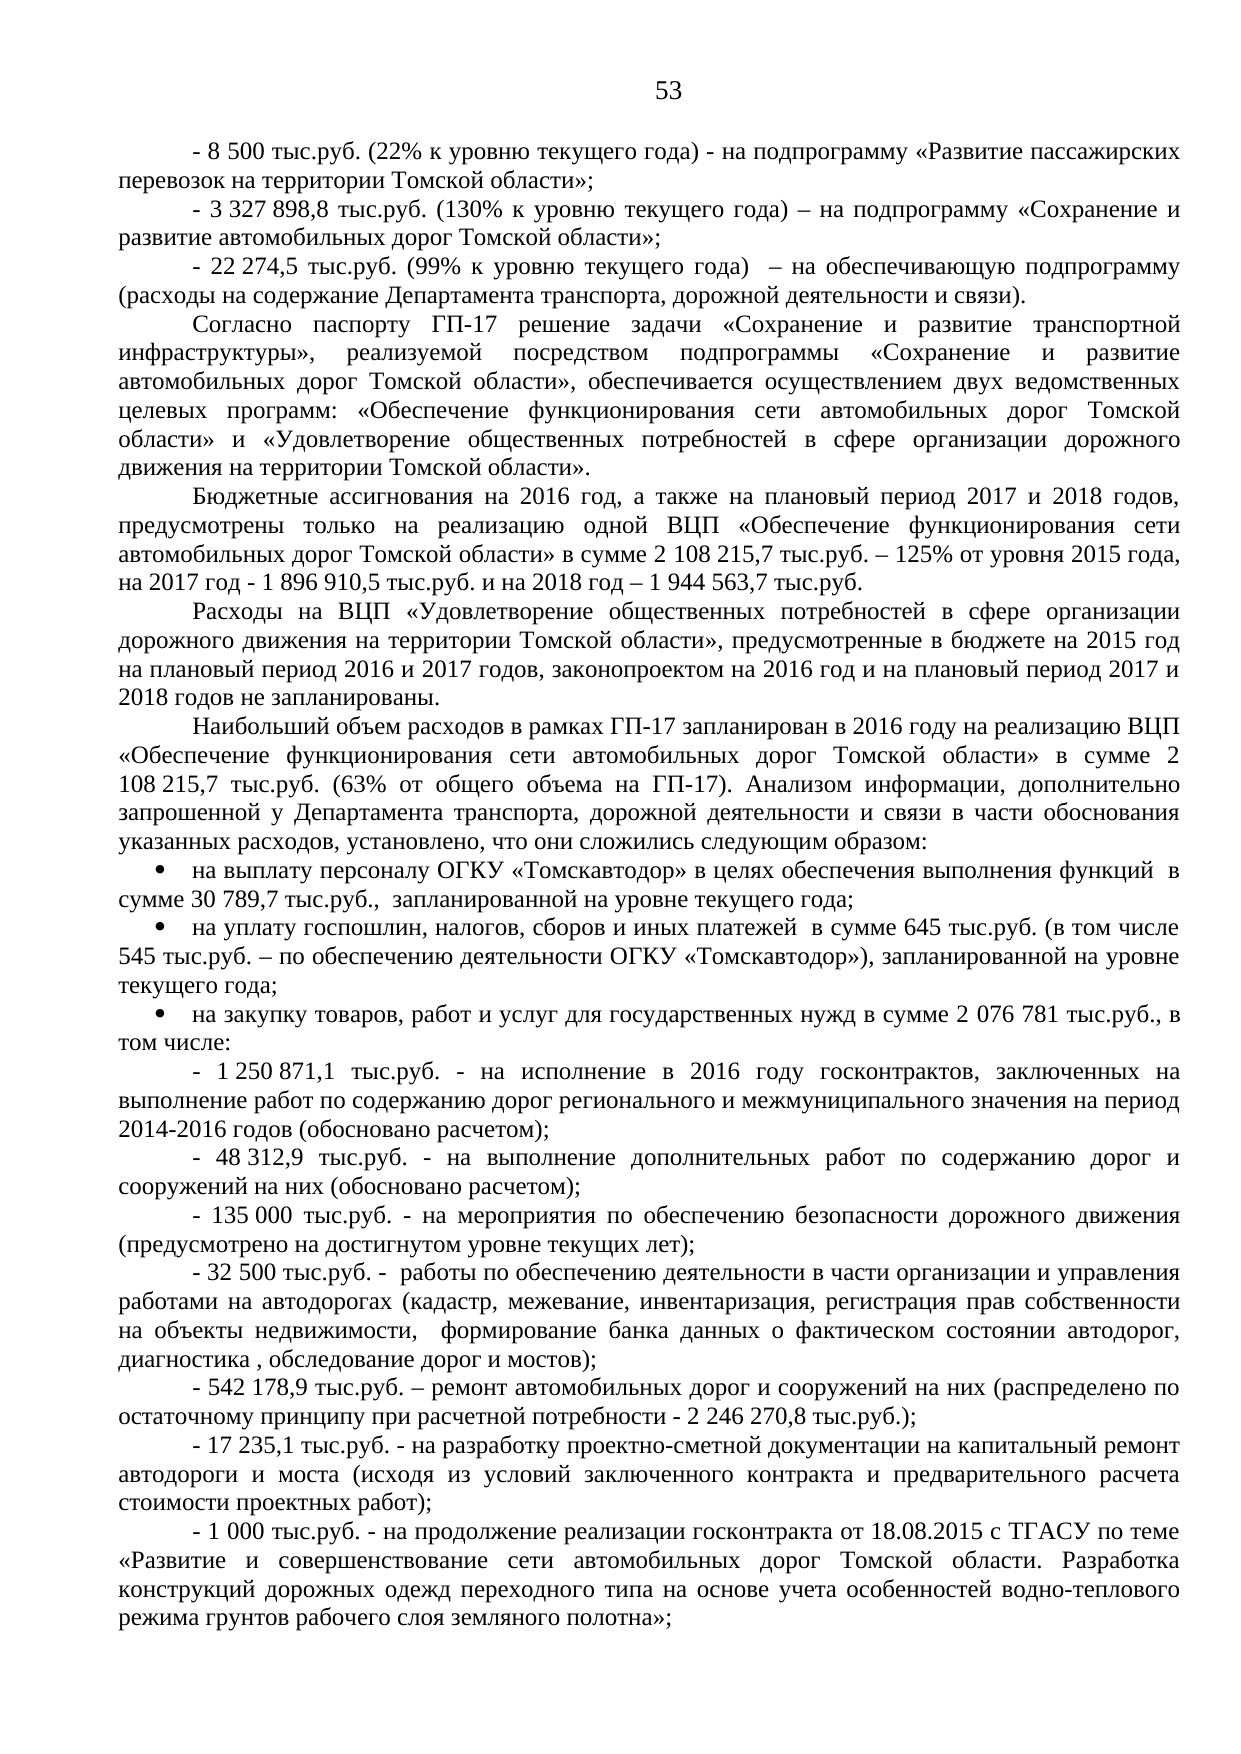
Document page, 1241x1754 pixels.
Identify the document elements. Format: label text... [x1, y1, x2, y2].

text - 8 500 тыс.руб. (22% к уровню текущего года) - на подпрограмму «Развитие пассажирских перевозок на территории Томской области»; [118, 136, 1181, 194]
text - 542 178,9 тыс.руб. – ремонт автомобильных дорог и сооружений на них (распределено по остаточному принципу при расчетной потребности - 2 246 270,8 тыс.руб.); [118, 1372, 1181, 1430]
text Согласно паспорту ГП-17 решение задачи «Сохранение и развитие транспортной инфраструктуры», реализуемой посредством подпрограммы «Сохранение и развитие автомобильных дорог Томской области», обеспечивается осуществлением двух ведомственных целевых программ: «Обеспечение функционирования сети автомобильных дорог Томской области» и «Удовлетворение общественных потребностей в сфере организации дорожного движения на территории Томской области». [118, 309, 1181, 481]
text Бюджетные ассигнования на 2016 год, а также на плановый период 2017 и 2018 годов, предусмотрены только на реализацию одной ВЦП «Обеспечение функционирования сети автомобильных дорог Томской области» в сумме 2 108 215,7 тыс.руб. – 125% от уровня 2015 года, на 2017 год - 1 896 910,5 тыс.руб. и на 2018 год – 1 944 563,7 тыс.руб. [118, 481, 1181, 596]
text - 1 250 871,1 тыс.руб. - на исполнение в 2016 году госконтрактов, заключенных на выполнение работ по содержанию дорог регионального и межмуниципального значения на период 2014-2016 годов (обосновано расчетом); [118, 1056, 1181, 1142]
text Наибольший объем расходов в рамках ГП-17 запланирован в 2016 году на реализацию ВЦП «Обеспечение функционирования сети автомобильных дорог Томской области» в сумме 2 108 215,7 тыс.руб. (63% от общего объема на ГП-17). Анализом информации, дополнительно запрошенной у Департамента транспорта, дорожной деятельности и связи в части обоснования указанных расходов, установлено, что они сложились следующим образом: [118, 711, 1181, 855]
text - 32 500 тыс.руб. - работы по обеспечению деятельности в части организации и управления работами на автодорогах (кадастр, межевание, инвентаризация, регистрация прав собственности на объекты недвижимости, формирование банка данных о фактическом состоянии автодорог, диагностика , обследование дорог и мостов); [118, 1257, 1181, 1372]
text - 3 327 898,8 тыс.руб. (130% к уровню текущего года) – на подпрограмму «Сохранение и развитие автомобильных дорог Томской области»; [118, 194, 1181, 251]
text - 22 274,5 тыс.руб. (99% к уровню текущего года) – на обеспечивающую подпрограмму (расходы на содержание Департамента транспорта, дорожной деятельности и связи). [118, 251, 1181, 309]
text - 135 000 тыс.руб. - на мероприятия по обеспечению безопасности дорожного движения (предусмотрено на достигнутом уровне текущих лет); [118, 1200, 1181, 1257]
text - 1 000 тыс.руб. - на продолжение реализации госконтракта от 18.08.2015 с ТГАСУ по теме «Развитие и совершенствование сети автомобильных дорог Томской области. Разработка конструкций дорожных одежд переходного типа на основе учета особенностей водно-теплового режима грунтов рабочего слоя земляного полотна»; [118, 1516, 1181, 1631]
text - 48 312,9 тыс.руб. - на выполнение дополнительных работ по содержанию дорог и сооружений на них (обосновано расчетом); [118, 1142, 1181, 1200]
list на выплату персоналу ОГКУ «Томскавтодор» в целях обеспечения выполнения функций в сумме 30 789,7 тыс.руб., запланированной на уровне текущего года; [118, 855, 1181, 912]
list на закупку товаров, работ и услуг для государственных нужд в сумме 2 076 781 тыс.руб., в том числе: [118, 999, 1181, 1056]
text - 17 235,1 тыс.руб. - на разработку проектно-сметной документации на капитальный ремонт автодороги и моста (исходя из условий заключенного контракта и предварительного расчета стоимости проектных работ); [118, 1430, 1181, 1516]
text Расходы на ВЦП «Удовлетворение общественных потребностей в сфере организации дорожного движения на территории Томской области», предусмотренные в бюджете на 2015 год на плановый период 2016 и 2017 годов, законопроектом на 2016 год и на плановый период 2017 и 2018 годов не запланированы. [118, 596, 1181, 711]
list на уплату госпошлин, налогов, сборов и иных платежей в сумме 645 тыс.руб. (в том числе 545 тыс.руб. – по обеспечению деятельности ОГКУ «Томскавтодор»), запланированной на уровне текущего года; [118, 912, 1181, 999]
